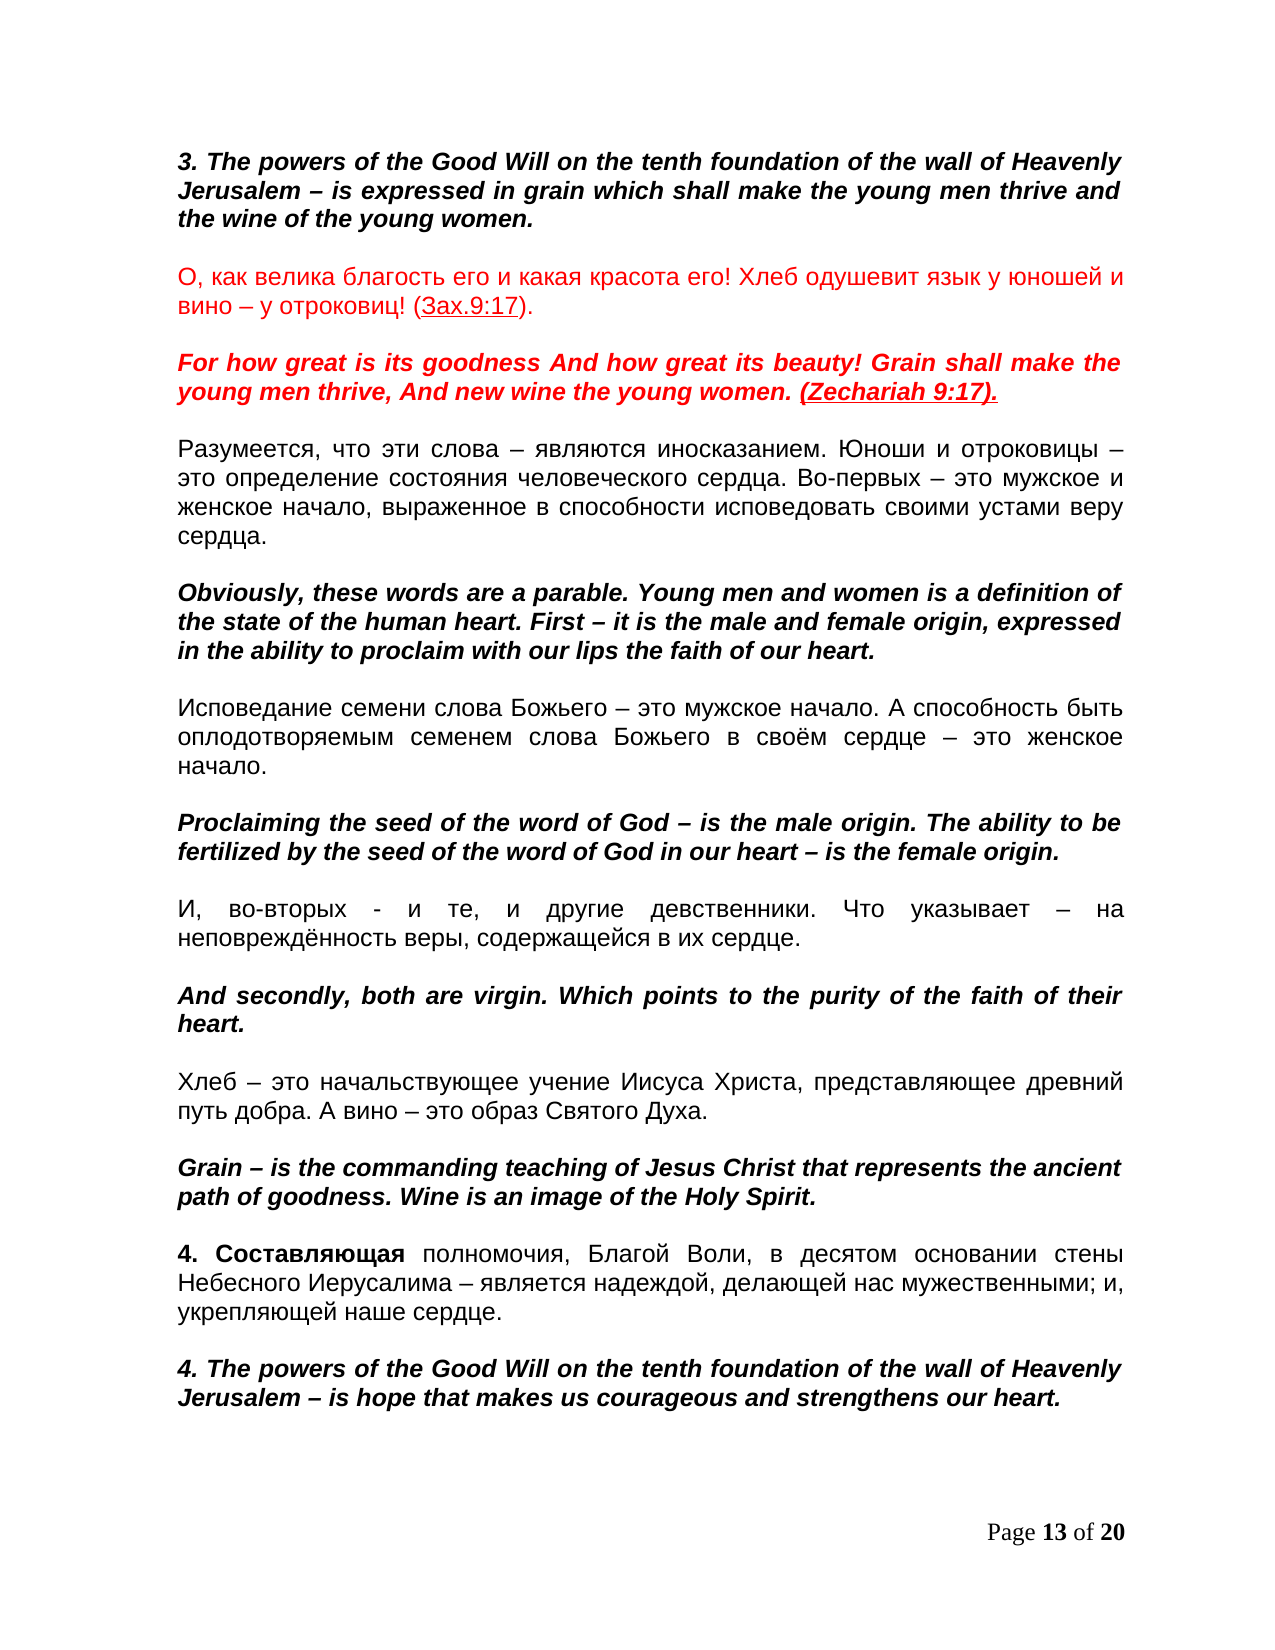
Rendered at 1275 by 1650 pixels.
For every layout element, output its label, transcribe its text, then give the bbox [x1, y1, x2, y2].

text For how great is its goodness And how great its beauty! Grain shall make the young men thrive, And new wine the young women. (Zechariah 9:17). [177, 348, 1125, 406]
text Разумеется, что эти слова – являются иносказанием. Юноши и отроковицы – это определение состояния человеческого сердца. Во-первых – это мужское и женское начало, выраженное в способности исповедовать своими устами веру сердца. [177, 434, 1125, 549]
text 4. Составляющая полномочия, Благой Воли, в десятом основании стены Небесного Иерусалима – является надеждой, делающей нас мужественными; и, укрепляющей наше сердце. [177, 1239, 1125, 1326]
text Исповедание семени слова Божьего – это мужское начало. А способность быть оплодотворяемым семенем слова Божьего в своём сердце – это женское начало. [177, 693, 1125, 779]
text И, во-вторых - и те, и другие девственники. Что указывает – на неповреждённость веры, содержащейся в их сердце. [177, 894, 1125, 952]
text Proclaiming the seed of the word of God – is the male origin. The ability to be fertilized by the seed of the word of God in our heart – is the female origin. [177, 808, 1125, 866]
text О, как велика благость его и какая красота его! Хлеб одушевит язык у юношей и вино – у отроковиц! (Зах.9:17). [177, 262, 1125, 319]
text 4. The powers of the Good Will on the tenth foundation of the wall of Heavenly Jerusalem – is hope that makes us courageous and strengthens our heart. [177, 1354, 1125, 1412]
text Grain – is the commanding teaching of Jesus Christ that represents the ancient path of goodness. Wine is an image of the Holy Spirit. [177, 1153, 1125, 1211]
text Хлеб – это начальствующее учение Иисуса Христа, представляющее древний путь добра. А вино – это образ Святого Духа. [177, 1067, 1125, 1124]
text And secondly, both are virgin. Which points to the purity of the faith of their heart. [177, 981, 1125, 1038]
text Obviously, these words are a parable. Young men and women is a definition of the state of the human heart. First – it is the male and female origin, expressed in the ability to proclaim with our lips the faith of our heart. [177, 578, 1125, 664]
text 3. The powers of the Good Will on the tenth foundation of the wall of Heavenly Jerusalem – is expressed in grain which shall make the young men thrive and the wine of the young women. [177, 147, 1125, 233]
